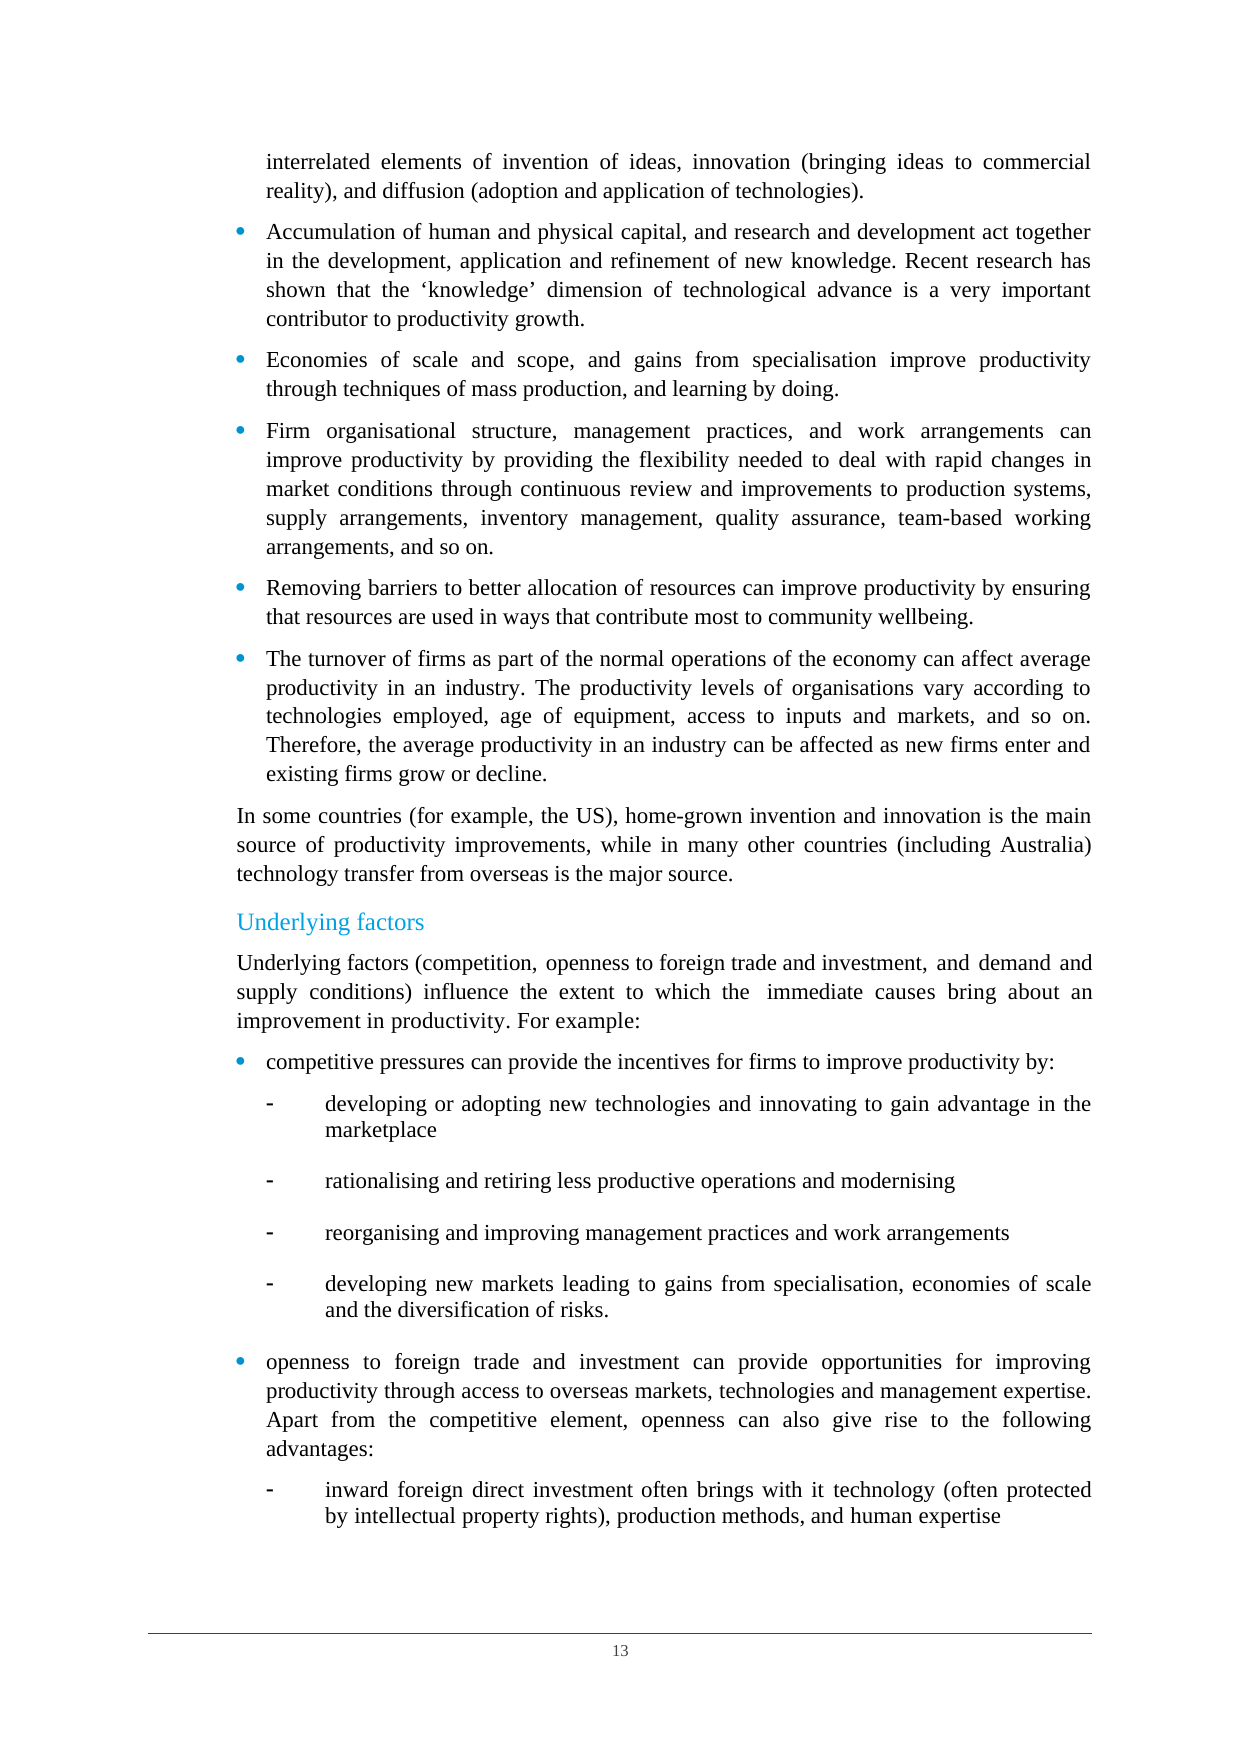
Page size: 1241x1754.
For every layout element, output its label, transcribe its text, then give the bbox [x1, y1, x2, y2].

text inward foreign direct investment often brings with it technology (often protected by intellectual property rights), production methods, and human expertise [266, 1476, 1092, 1529]
text reorganising and improving management practices and work arrangements [266, 1219, 1092, 1245]
list openness to foreign trade and investment can provide opportunities for improving productivity through access to overseas markets, technologies and management expertise. Apart from the competitive element, openness can also give rise to the following advantages: [236, 1348, 1092, 1461]
list Removing barriers to better allocation of resources can improve productivity by ensuring that resources are used in ways that contribute most to community wellbeing. [236, 574, 1092, 629]
subtitle Underlying factors [236, 907, 1092, 936]
text developing or adopting new technologies and innovating to gain advantage in the marketplace [266, 1089, 1092, 1142]
list Firm organisational structure, management practices, and work arrangements can improve productivity by providing the flexibility needed to deal with rapid changes in market conditions through continuous review and improvements to production systems, supply arrangements, inventory management, quality assurance, team-based working arrangements, and so on. [236, 417, 1092, 559]
list The turnover of firms as part of the normal operations of the economy can affect average productivity in an industry. The productivity levels of organisations vary according to technologies employed, age of equipment, access to inputs and markets, and so on. Therefore, the average productivity in an industry can be affected as new firms enter and existing firms grow or decline. [236, 644, 1092, 787]
list Economies of scale and scope, and gains from specialisation improve productivity through techniques of mass production, and learning by doing. [236, 346, 1092, 402]
text In some countries (for example, the US), home-grown invention and innovation is the main source of productivity improvements, while in many other countries (including Australia) technology transfer from overseas is the major source. [236, 802, 1092, 886]
list Accumulation of human and physical capital, and research and development act together in the development, application and refinement of new knowledge. Recent research has shown that the ‘knowledge’ dimension of technological advance is a very important contributor to productivity growth. [236, 218, 1092, 331]
list competitive pressures can provide the incentives for firms to improve productivity by: [236, 1048, 1092, 1074]
text developing new markets leading to gains from specialisation, economies of scale and the diversification of risks. [266, 1270, 1092, 1323]
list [236, 148, 1092, 203]
text rationalising and retiring less productive operations and modernising [266, 1167, 1092, 1194]
text Underlying factors (competition, openness to foreign trade and investment, and demand and supply conditions) influence the extent to which the immediate causes bring about an improvement in productivity. For example: [236, 949, 1092, 1033]
